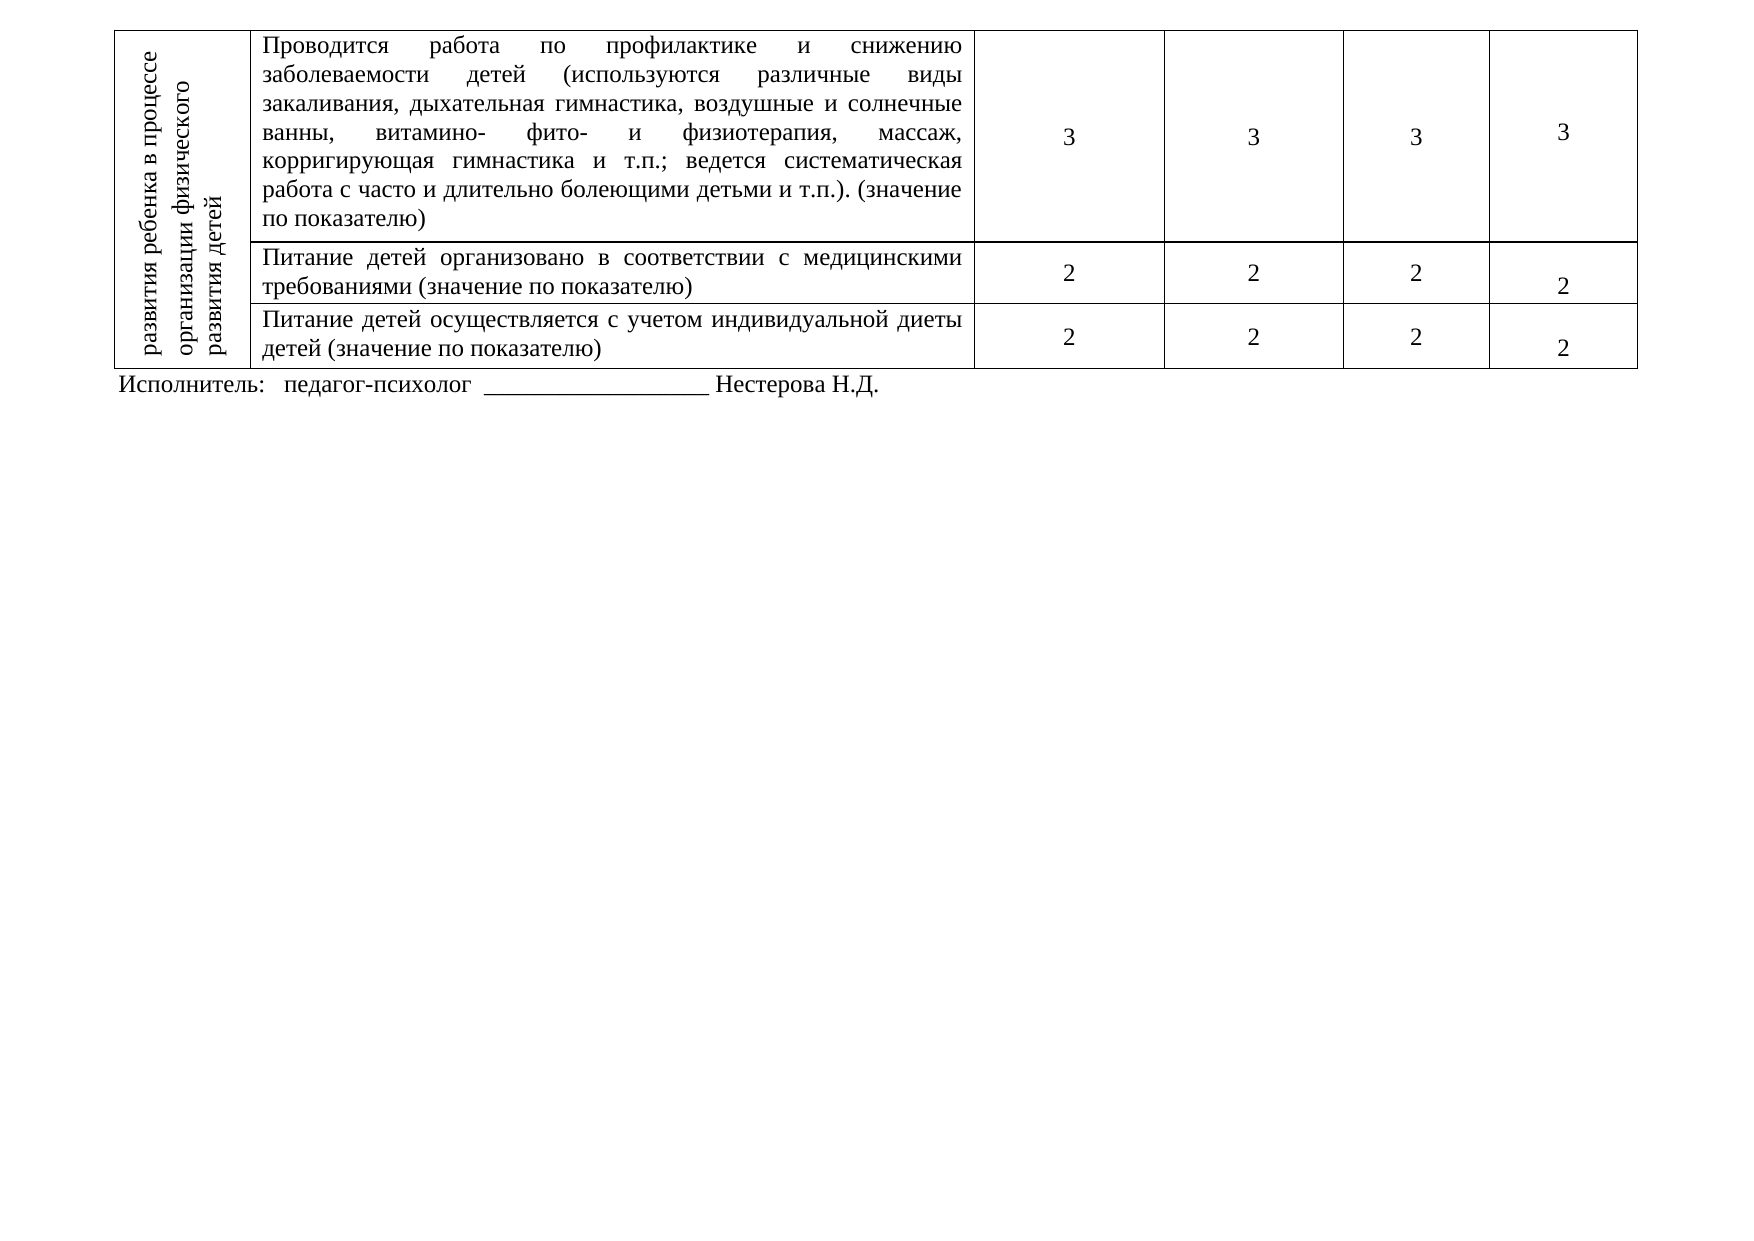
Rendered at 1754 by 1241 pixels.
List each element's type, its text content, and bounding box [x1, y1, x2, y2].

table_cell 2 [1490, 304, 1637, 368]
table_cell 3 [1344, 31, 1489, 241]
table_cell 2 [1344, 243, 1489, 303]
table_cell 2 [1490, 243, 1637, 303]
table_cell 2 [975, 304, 1164, 368]
table_cell 3 [1165, 31, 1343, 241]
table_cell 3 [1490, 31, 1637, 241]
text Исполнитель: педагог-психолог __________________ Нестерова Н.Д. [118, 369, 1636, 398]
table_cell Питание детей осуществляется с учетом индивидуальной диеты детей (значение по показателю) [251, 304, 974, 368]
table_cell 3 [975, 31, 1164, 241]
table_cell 2 [1165, 243, 1343, 303]
table_cell Питание детей организовано в соответствии с медицинскими требованиями (значение по показателю) [251, 243, 974, 303]
table_cell Проводится работа по профилактике и снижению заболеваемости детей (используются различные виды закаливания, дыхательная гимнастика, воздушные и солнечные ванны, витамино- фито- и физиотерапия, массаж, корригирующая гимнастика и т.п.; ведется систематическая работа с часто и длительно болеющими детьми и т.п.). (значение по показателю) [251, 31, 974, 241]
table_cell 2 [1344, 304, 1489, 368]
table_cell 2 [1165, 304, 1343, 368]
table_cell 2 [975, 243, 1164, 303]
